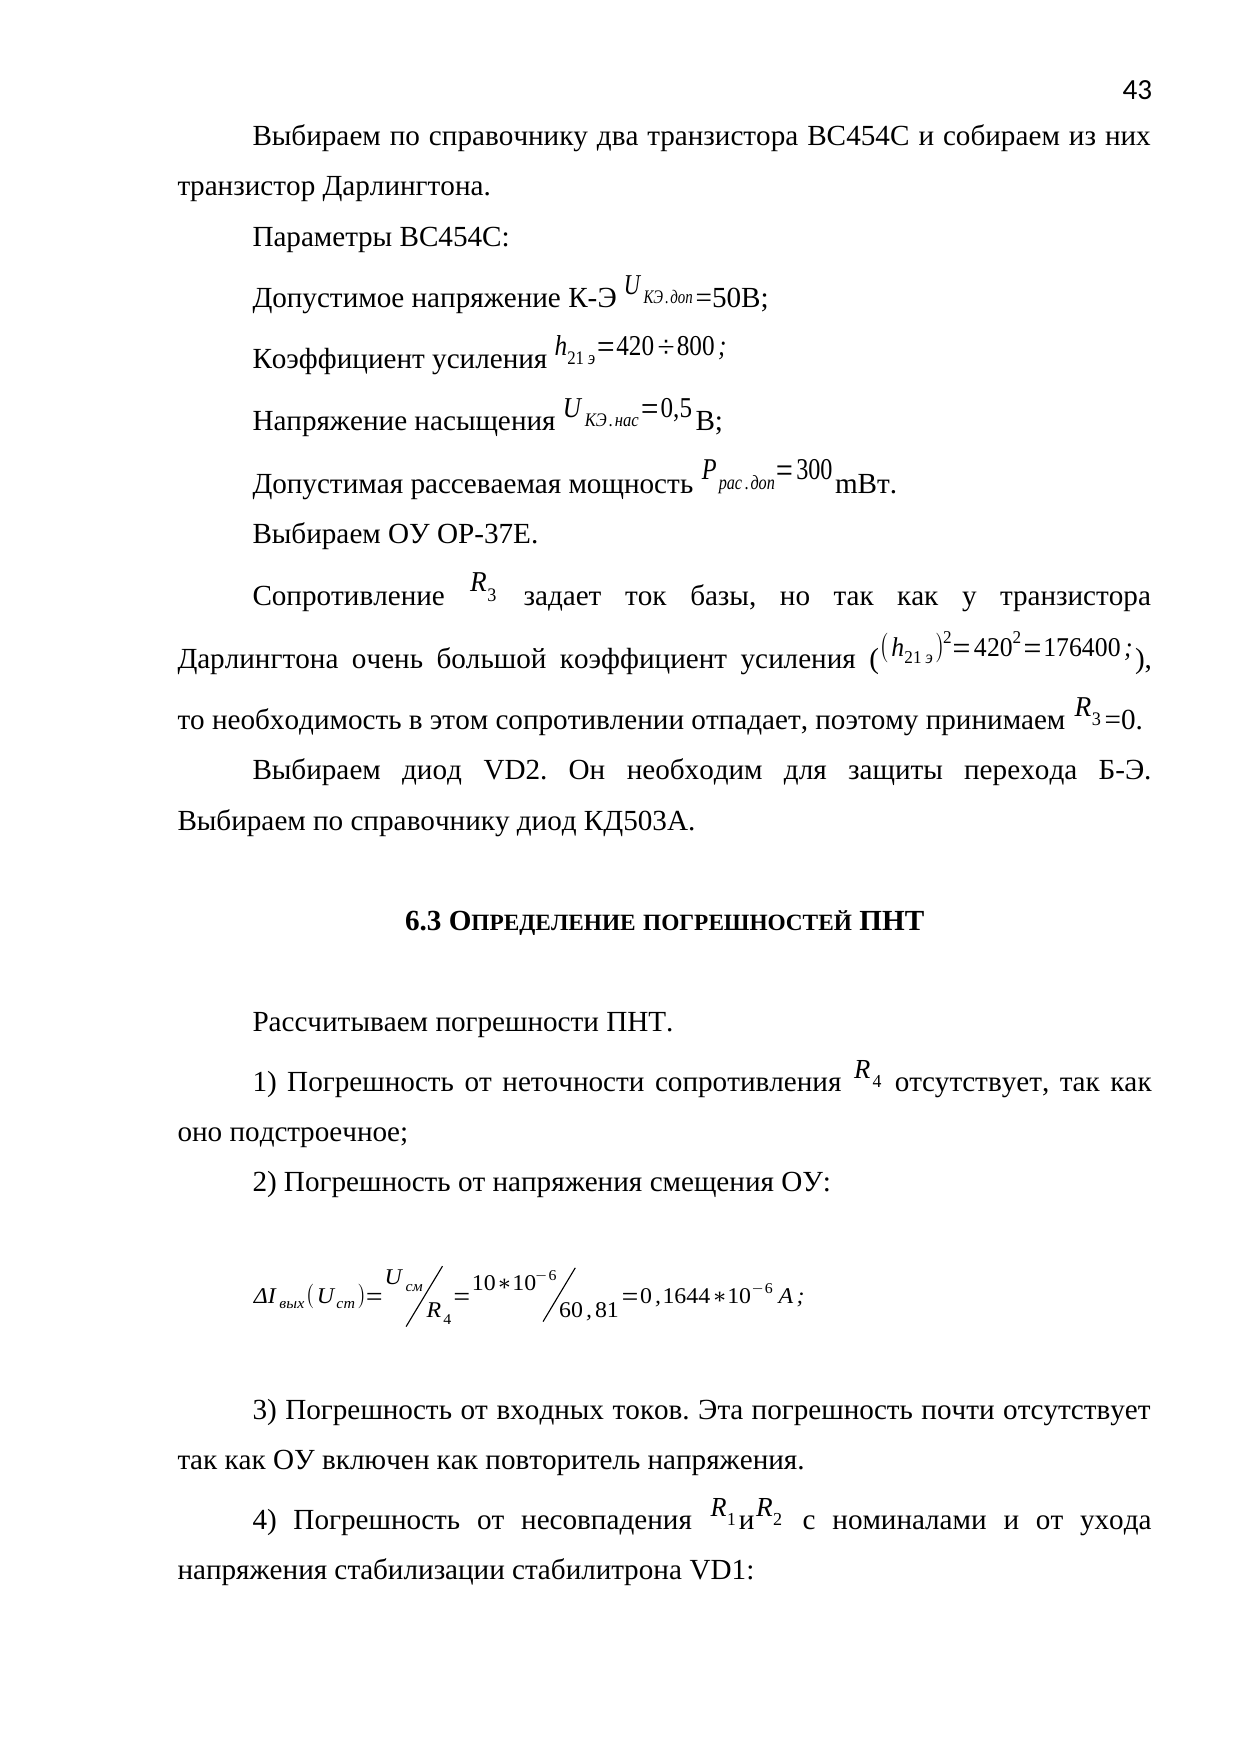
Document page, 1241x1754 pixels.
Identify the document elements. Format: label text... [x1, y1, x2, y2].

text Выбираем по справочнику два транзистора ВС454С и собираем из них транзистор Дарлингтона. [177, 118, 1152, 202]
text Допустимая рассеваемая мощность mВт. [177, 453, 1152, 499]
text 6.3 Определение погрешностей ПНТ [177, 903, 1152, 937]
text Коэффициент усиления [177, 330, 1152, 375]
text 1) Погрешность от неточности сопротивления отсутствует, так как оно подстроечное; [177, 1054, 1152, 1147]
text 4) Погрешность от несовпадения и с номиналами и от ухода напряжения стабилизации стабилитрона VD1: [177, 1493, 1152, 1586]
text Выбираем ОУ ОР-37Е. [177, 516, 1152, 550]
text Допустимое напряжение К-Э =50В; [177, 269, 1152, 314]
text 3) Погрешность от входных токов. Эта погрешность почти отсутствует так как ОУ включен как повторитель напряжения. [177, 1392, 1152, 1476]
text 2) Погрешность от напряжения смещения ОУ: [177, 1164, 1152, 1198]
text Выбираем диод VD2. Он необходим для защиты перехода Б-Э. Выбираем по справочнику диод КД503А. [177, 752, 1152, 836]
text Сопротивление задает ток базы, но так как у транзистора Дарлингтона очень большой коэффициент усиления (), то необходимость в этом сопротивлении отпадает, поэтому принимаем =0. [177, 567, 1152, 736]
text Напряжение насыщения В; [177, 392, 1152, 436]
text Рассчитываем погрешности ПНТ. [177, 1004, 1152, 1037]
text Параметры ВС454С: [177, 219, 1152, 252]
